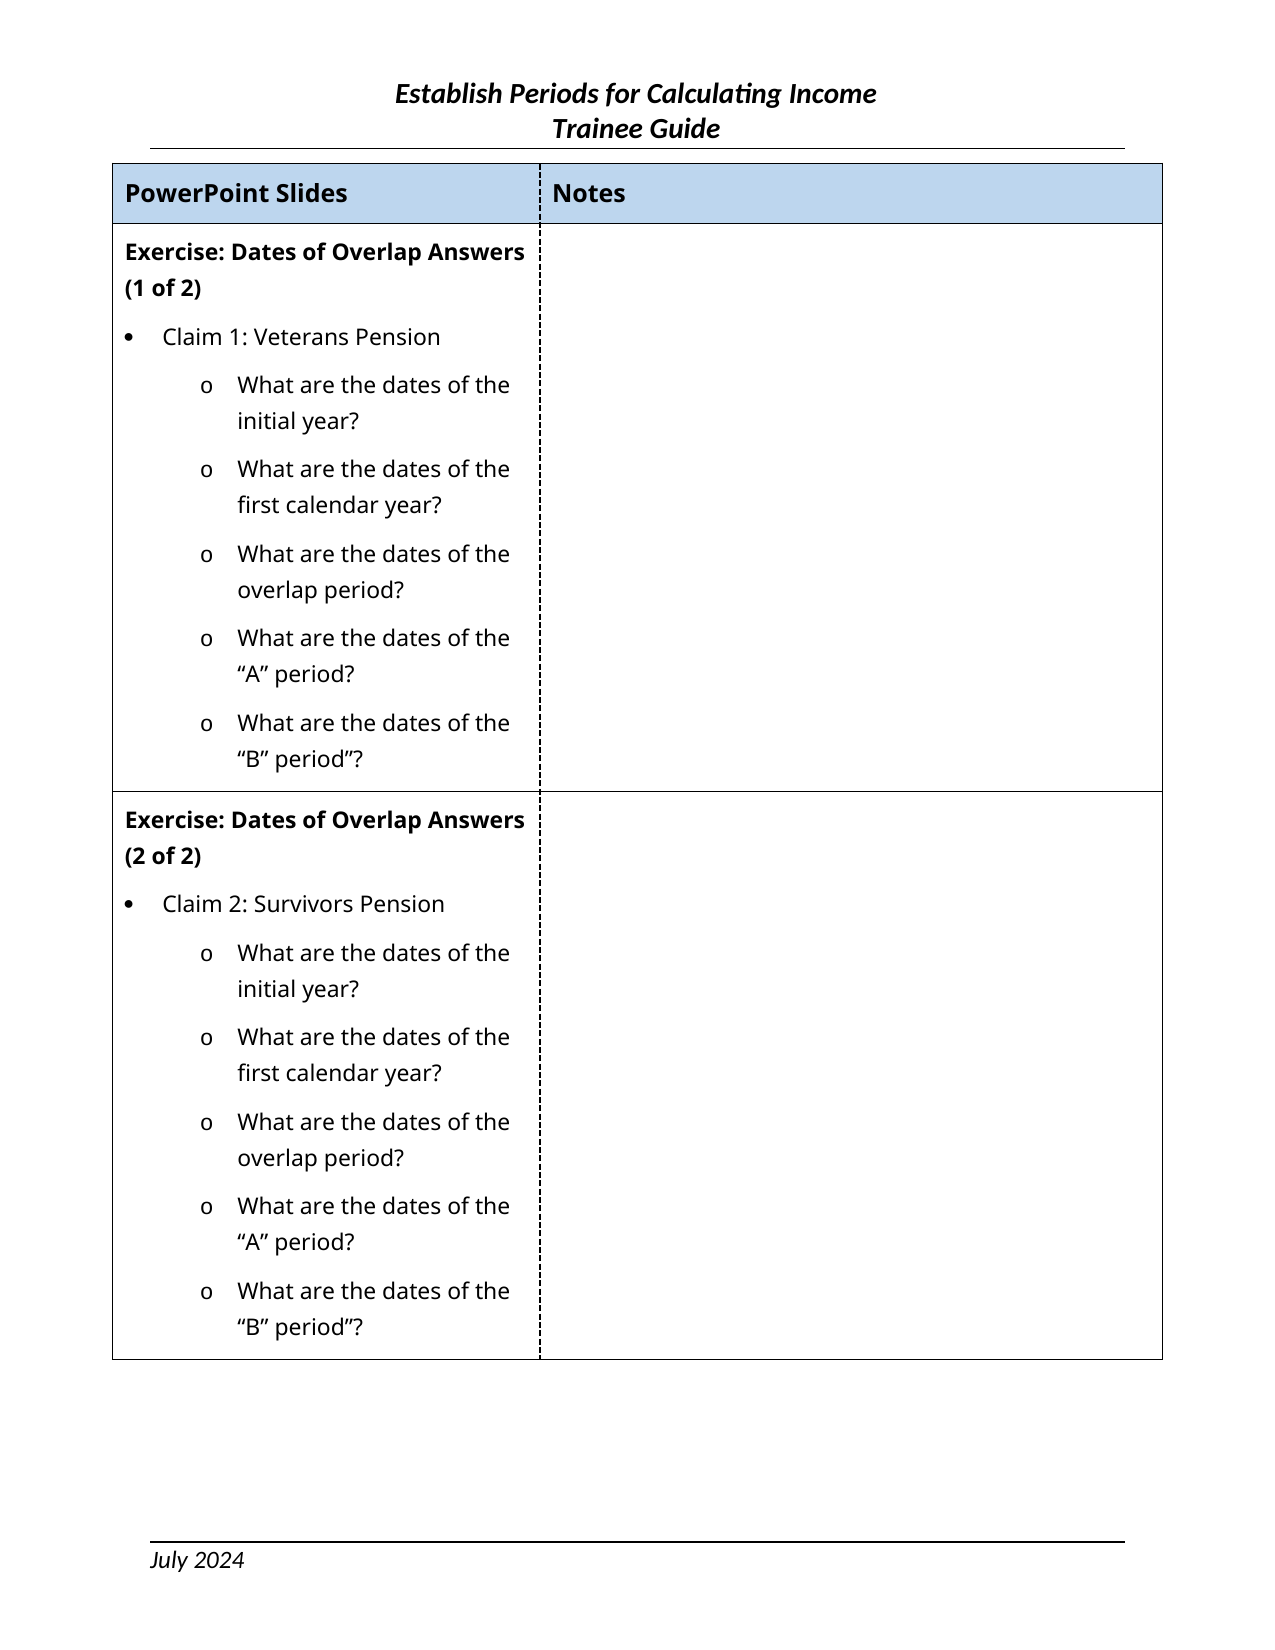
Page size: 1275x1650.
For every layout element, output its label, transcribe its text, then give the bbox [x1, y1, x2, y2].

table_cell [540, 224, 1162, 791]
table_header Notes [540, 164, 1162, 223]
table_cell [540, 792, 1162, 1358]
table_header PowerPoint Slides [113, 164, 540, 223]
table_cell Exercise: Dates of Overlap Answers (2 of 2) Claim 2: Survivors Pension What are the dates of the initial year? What are the dates of the first calendar year? What are the dates of the overlap period? What are the dates of the “A” period? What are the dates of the “B” period”? [113, 792, 540, 1358]
table_cell Exercise: Dates of Overlap Answers (1 of 2) Claim 1: Veterans Pension What are the dates of the initial year? What are the dates of the first calendar year? What are the dates of the overlap period? What are the dates of the “A” period? What are the dates of the “B” period”? [113, 224, 540, 791]
